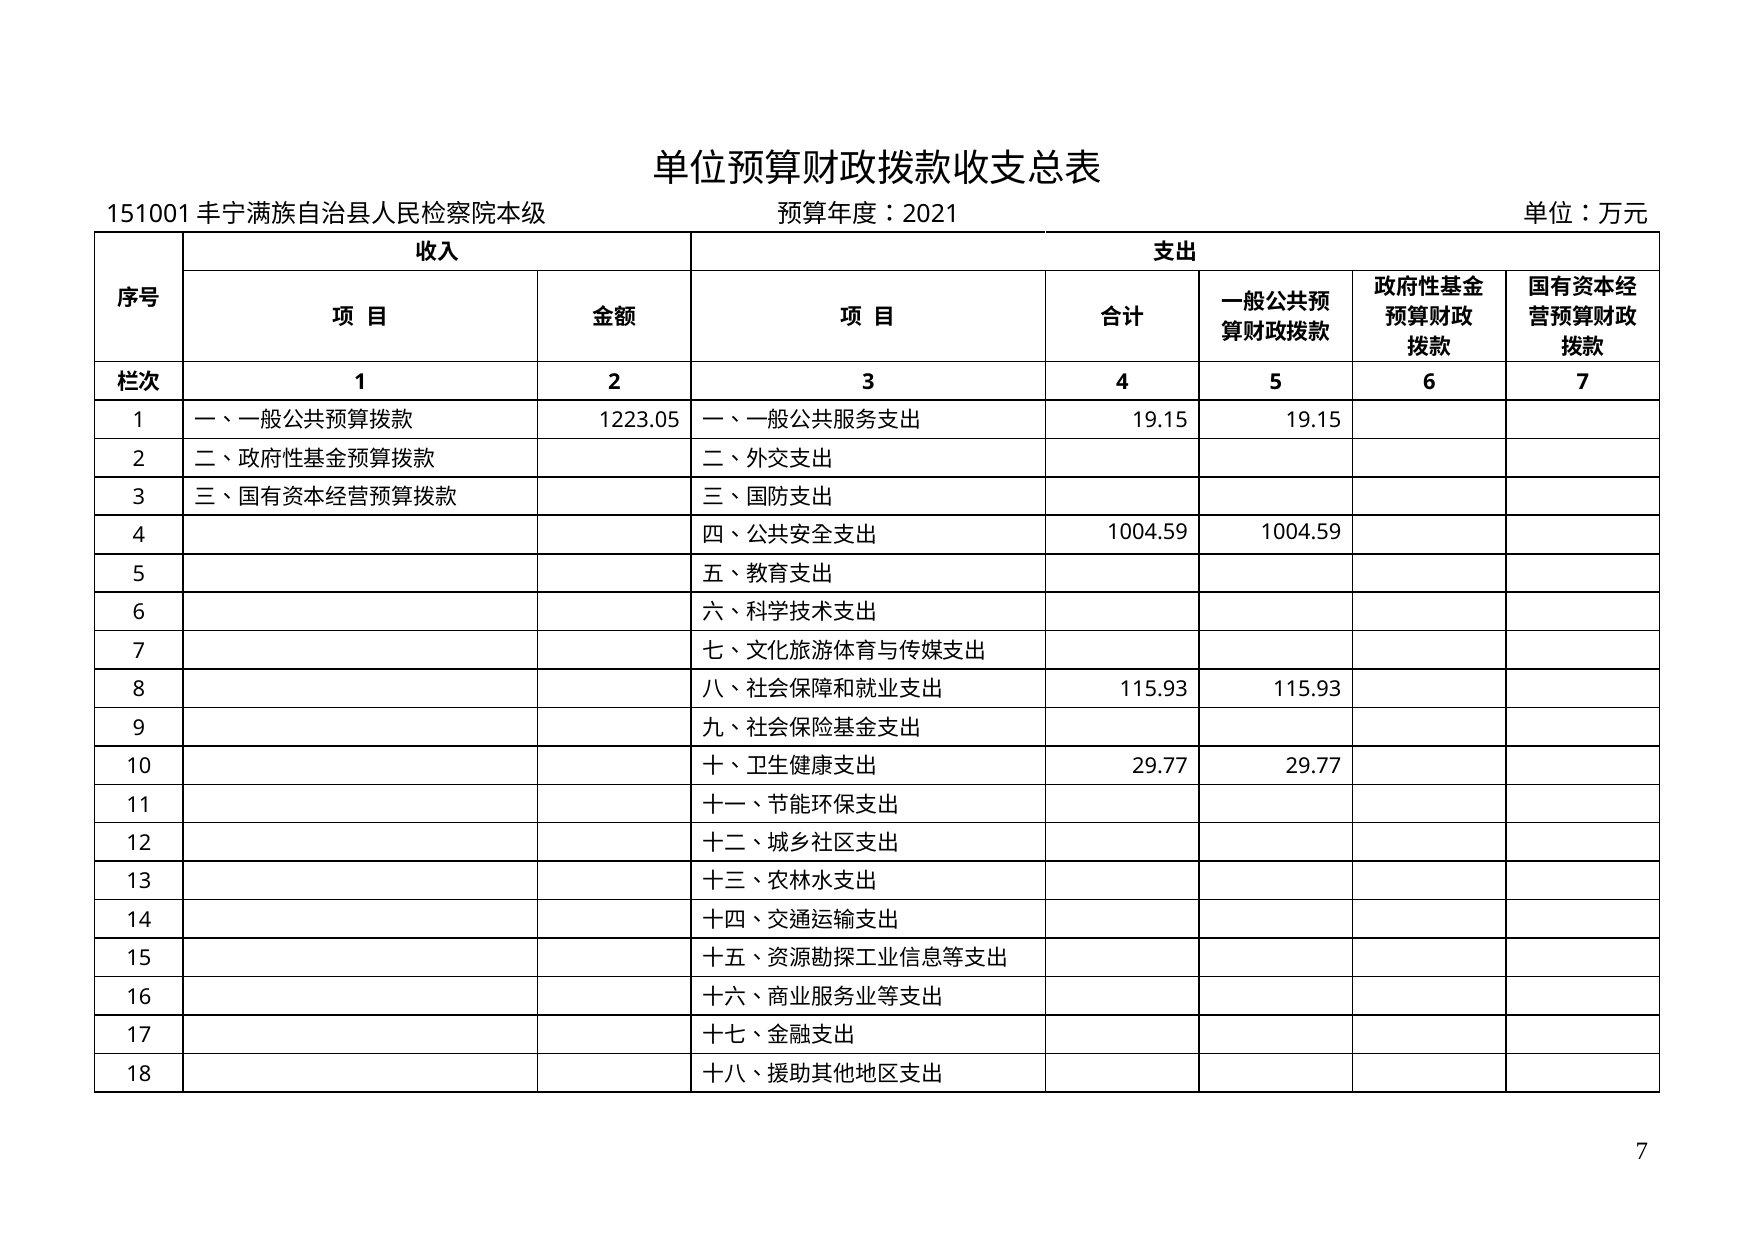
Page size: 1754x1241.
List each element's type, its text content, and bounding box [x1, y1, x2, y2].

table_cell [1200, 1016, 1352, 1052]
table_cell [1046, 862, 1198, 899]
table_cell [1507, 1054, 1659, 1091]
table_cell [1353, 862, 1505, 899]
table_cell 支出 [692, 233, 1659, 270]
table_cell 16 [95, 977, 182, 1014]
table_cell [1507, 555, 1659, 591]
table_cell [1353, 478, 1505, 514]
table_cell [1353, 823, 1505, 860]
table_cell 十、卫生健康支出 [692, 747, 1045, 783]
table_cell [184, 862, 537, 899]
table_cell 一、一般公共服务支出 [692, 401, 1045, 437]
table_cell 四、公共安全支出 [692, 516, 1045, 553]
table_cell [1353, 670, 1505, 707]
table_cell [538, 1054, 690, 1091]
table_cell [184, 670, 537, 707]
table_cell [1353, 1016, 1505, 1052]
table_cell 三、国有资本经营预算拨款 [184, 478, 537, 514]
table_cell 项 目 [692, 271, 1045, 361]
table_cell [1046, 1016, 1198, 1052]
table_cell [1046, 593, 1198, 630]
table_cell 7 [95, 631, 182, 668]
table_cell [1046, 939, 1198, 976]
table_cell 十三、农林水支出 [692, 862, 1045, 899]
table_cell 19.15 [1200, 401, 1352, 437]
table_cell 5 [95, 555, 182, 591]
table_cell 11 [95, 785, 182, 822]
table_cell [538, 900, 690, 937]
table_cell 二、外交支出 [692, 439, 1045, 476]
table_cell 1 [95, 401, 182, 437]
table_cell [1507, 747, 1659, 783]
table_cell 8 [95, 670, 182, 707]
table_cell [1507, 823, 1659, 860]
table_cell [1046, 900, 1198, 937]
table_cell [1200, 478, 1352, 514]
table_cell 1 [184, 362, 537, 399]
table_cell 十一、节能环保支出 [692, 785, 1045, 822]
table_cell 九、社会保险基金支出 [692, 708, 1045, 745]
table_cell [1353, 1054, 1505, 1091]
table_cell 1223.05 [538, 401, 690, 437]
table_cell 1004.59 [1200, 516, 1352, 553]
table_cell 二、政府性基金预算拨款 [184, 439, 537, 476]
table_cell [538, 939, 690, 976]
table_cell [1353, 555, 1505, 591]
table_cell [1046, 631, 1198, 668]
table_cell 金额 [538, 271, 690, 361]
table_cell 13 [95, 862, 182, 899]
table_cell [538, 823, 690, 860]
table_cell [1507, 401, 1659, 437]
table_header 151001丰宁满族自治县人民检察院本级 [95, 195, 690, 231]
table_cell 十二、城乡社区支出 [692, 823, 1045, 860]
table_cell [1507, 708, 1659, 745]
table_cell [1046, 708, 1198, 745]
table_cell [1200, 708, 1352, 745]
table_cell 6 [1353, 362, 1505, 399]
table_cell [1507, 785, 1659, 822]
table_cell 15 [95, 939, 182, 976]
table_cell [538, 1016, 690, 1052]
table_cell [1353, 401, 1505, 437]
table_cell [1353, 900, 1505, 937]
table_cell 10 [95, 747, 182, 783]
table_cell [538, 631, 690, 668]
table_cell 29.77 [1046, 747, 1198, 783]
table_cell 19.15 [1046, 401, 1198, 437]
table_cell 栏次 [95, 362, 182, 399]
table_cell [538, 747, 690, 783]
table_cell [1507, 862, 1659, 899]
table_cell [1353, 977, 1505, 1014]
table_cell 一般公共预算财政拨款 [1200, 271, 1352, 361]
table_cell 3 [692, 362, 1045, 399]
table_cell [1507, 593, 1659, 630]
table_cell [538, 977, 690, 1014]
table_cell 三、国防支出 [692, 478, 1045, 514]
table_cell [1353, 631, 1505, 668]
table_cell [1046, 478, 1198, 514]
table_cell [184, 900, 537, 937]
table_cell [1200, 1054, 1352, 1091]
table_cell [1507, 977, 1659, 1014]
table_cell [538, 555, 690, 591]
table_cell 1004.59 [1046, 516, 1198, 553]
table_cell [538, 862, 690, 899]
text 单位预算财政拨款收支总表 [106, 142, 1648, 193]
table_cell [1507, 439, 1659, 476]
table_cell 项 目 [184, 271, 537, 361]
table_cell 115.93 [1046, 670, 1198, 707]
table_cell 序号 [95, 233, 182, 361]
table_cell 十六、商业服务业等支出 [692, 977, 1045, 1014]
table_cell 17 [95, 1016, 182, 1052]
table_cell [184, 1016, 537, 1052]
table_cell [538, 439, 690, 476]
table_cell [1353, 593, 1505, 630]
table_cell [538, 785, 690, 822]
table_cell [184, 516, 537, 553]
table_cell [184, 1054, 537, 1091]
table_cell [1507, 1016, 1659, 1052]
table_cell 115.93 [1200, 670, 1352, 707]
table_cell [1507, 670, 1659, 707]
table_cell 6 [95, 593, 182, 630]
table_cell [1507, 478, 1659, 514]
table_cell 十八、援助其他地区支出 [692, 1054, 1045, 1091]
table_cell 收入 [184, 233, 690, 270]
table_cell 政府性基金预算财政 拨款 [1353, 271, 1505, 361]
table_cell [538, 516, 690, 553]
table_cell [1200, 823, 1352, 860]
table_cell [1200, 900, 1352, 937]
table_cell [1046, 555, 1198, 591]
table_cell [1200, 939, 1352, 976]
table_cell 12 [95, 823, 182, 860]
table_cell [1353, 785, 1505, 822]
table_cell [184, 823, 537, 860]
table_cell [1046, 439, 1198, 476]
table_cell [1507, 939, 1659, 976]
table_cell [538, 593, 690, 630]
table_cell [1507, 631, 1659, 668]
table_cell [1046, 823, 1198, 860]
table_header 预算年度：2021 [692, 195, 1045, 231]
table_cell 十四、交通运输支出 [692, 900, 1045, 937]
table_cell [1200, 555, 1352, 591]
table_cell [1046, 1054, 1198, 1091]
table_cell [538, 478, 690, 514]
table_cell [184, 708, 537, 745]
table_cell 5 [1200, 362, 1352, 399]
table_cell [184, 977, 537, 1014]
table_header 单位：万元 [1046, 195, 1659, 231]
table_cell [184, 593, 537, 630]
table_cell [184, 747, 537, 783]
table_cell 9 [95, 708, 182, 745]
table_cell [1353, 708, 1505, 745]
table_cell 合计 [1046, 271, 1198, 361]
table_cell 国有资本经营预算财政拨款 [1507, 271, 1659, 361]
table_cell 八、社会保障和就业支出 [692, 670, 1045, 707]
table_cell [184, 785, 537, 822]
table_cell [1200, 593, 1352, 630]
table_cell 十七、金融支出 [692, 1016, 1045, 1052]
table_cell 七、文化旅游体育与传媒支出 [692, 631, 1045, 668]
table_cell 3 [95, 478, 182, 514]
table_cell 7 [1507, 362, 1659, 399]
table_cell [184, 555, 537, 591]
table_cell 2 [538, 362, 690, 399]
table_cell [1353, 516, 1505, 553]
table_cell 4 [95, 516, 182, 553]
table_cell [1200, 977, 1352, 1014]
table_cell 29.77 [1200, 747, 1352, 783]
table_cell 18 [95, 1054, 182, 1091]
table_cell [184, 939, 537, 976]
table_cell [1507, 516, 1659, 553]
table_cell [1200, 785, 1352, 822]
table_cell [1046, 977, 1198, 1014]
table_cell [1507, 900, 1659, 937]
table_cell [1353, 939, 1505, 976]
table_cell 五、教育支出 [692, 555, 1045, 591]
table_cell [538, 708, 690, 745]
table_cell [1353, 439, 1505, 476]
table_cell [1200, 631, 1352, 668]
table_cell [1353, 747, 1505, 783]
table_cell 一、一般公共预算拨款 [184, 401, 537, 437]
table_cell 十五、资源勘探工业信息等支出 [692, 939, 1045, 976]
table_cell [1046, 785, 1198, 822]
table_cell [184, 631, 537, 668]
table_cell 14 [95, 900, 182, 937]
table_cell 2 [95, 439, 182, 476]
table_cell [1200, 862, 1352, 899]
table_cell [538, 670, 690, 707]
table_cell [1200, 439, 1352, 476]
table_cell 4 [1046, 362, 1198, 399]
table_cell 六、科学技术支出 [692, 593, 1045, 630]
